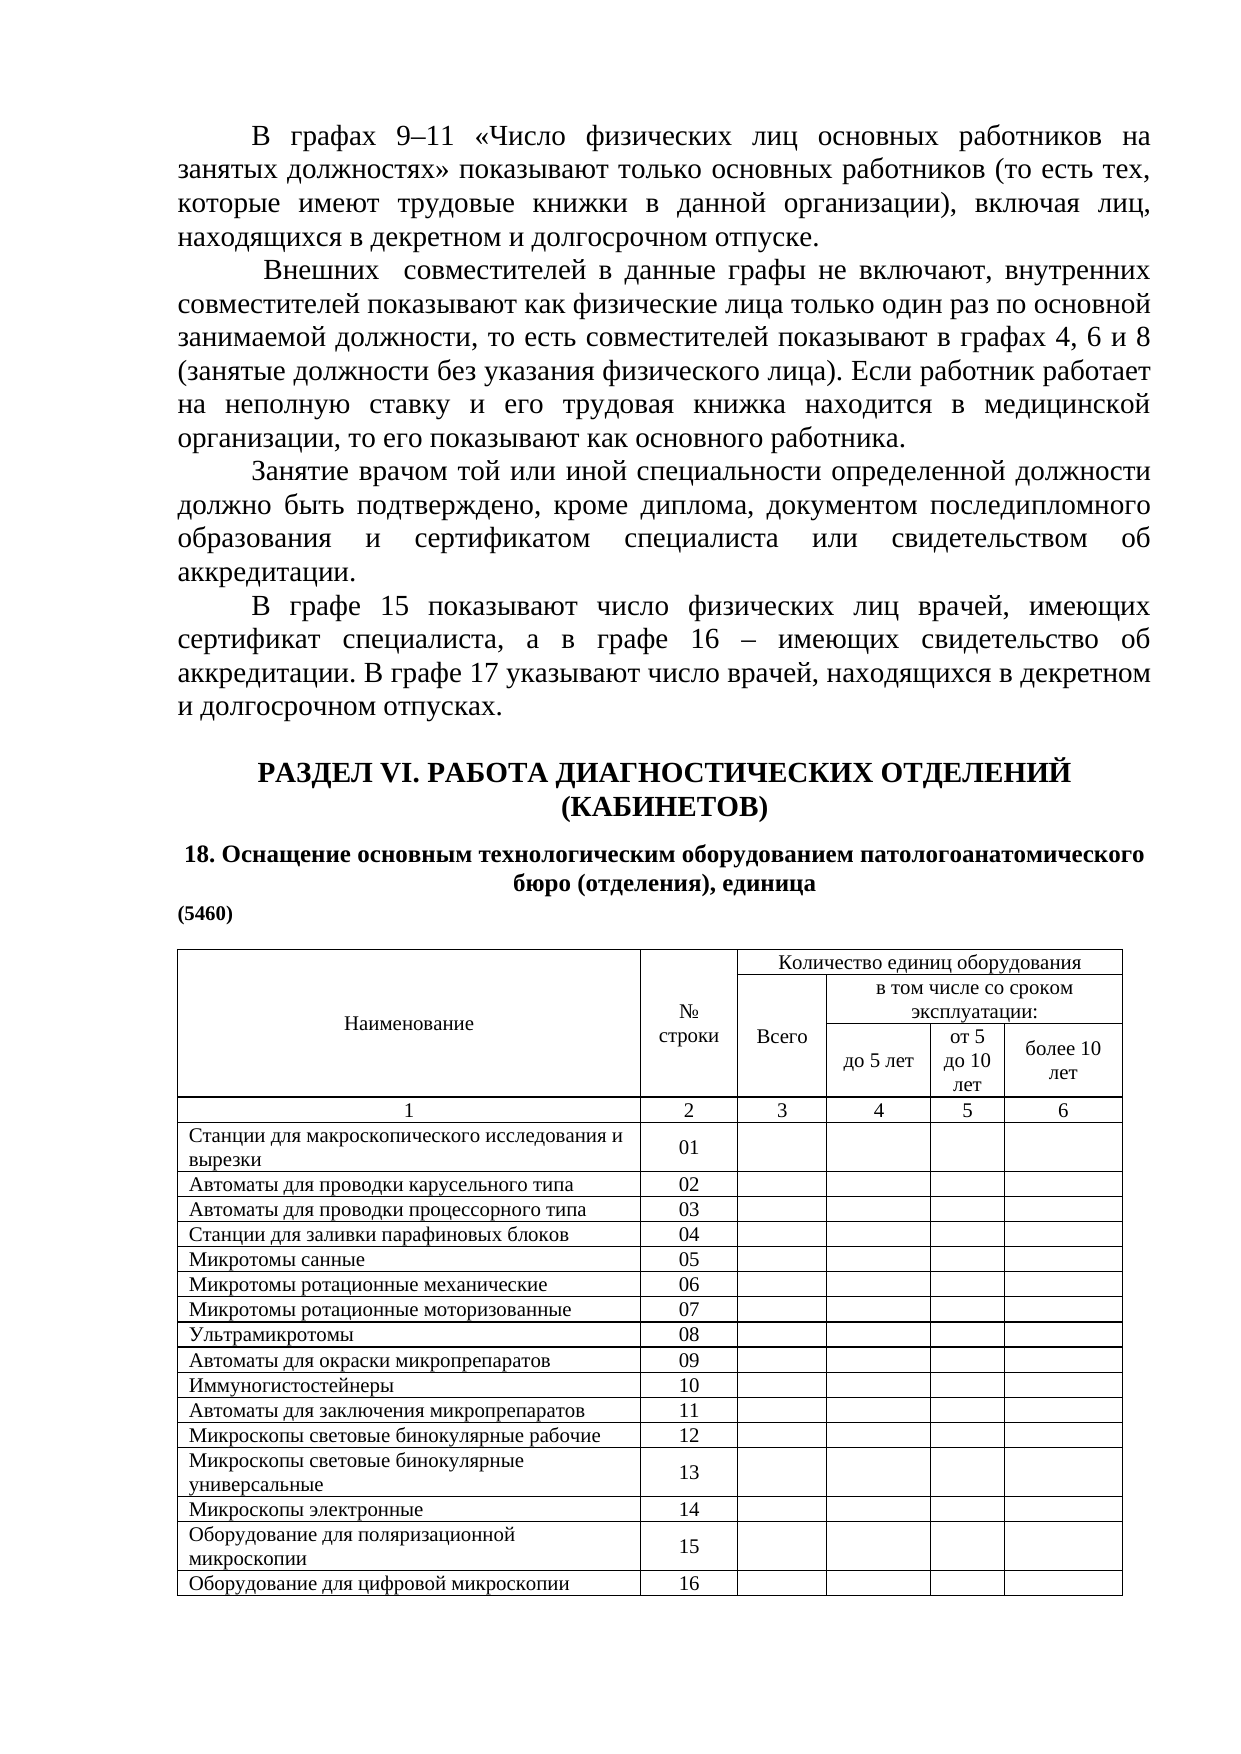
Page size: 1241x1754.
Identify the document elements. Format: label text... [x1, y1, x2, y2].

table_cell [1005, 1297, 1122, 1321]
table_cell [738, 1272, 826, 1296]
table_cell [1005, 1247, 1122, 1271]
table_cell [1005, 1497, 1122, 1521]
table_cell [931, 1448, 1004, 1496]
table_cell [931, 1323, 1004, 1346]
table_cell 15 [641, 1522, 737, 1570]
table_cell [738, 1172, 826, 1196]
table_cell Станции для макроскопического исследования и вырезки [178, 1123, 640, 1171]
text В графах 9–11 «Число физических лиц основных работников на занятых должностях» показывают только основных работников (то есть тех, которые имеют трудовые книжки в данной организации), включая лиц, находящихся в декретном и долгосрочном отпуске. [177, 118, 1152, 252]
table_cell [931, 1497, 1004, 1521]
table_cell Ультрамикротомы [178, 1323, 640, 1346]
table_cell Микротомы санные [178, 1247, 640, 1271]
table_cell [827, 1571, 930, 1595]
table_cell Микроскопы электронные [178, 1497, 640, 1521]
table_cell [827, 1297, 930, 1321]
text В графе 15 показывают число физических лиц врачей, имеющих сертификат специалиста, а в графе 16 – имеющих свидетельство об аккредитации. В графе 17 указывают число врачей, находящихся в декретном и долгосрочном отпусках. [177, 588, 1152, 722]
table_cell [1005, 1448, 1122, 1496]
table_cell от 5 до 10 лет [931, 1024, 1004, 1096]
table_cell Автоматы для заключения микропрепаратов [178, 1398, 640, 1422]
table_cell [738, 1497, 826, 1521]
table_cell [1005, 1423, 1122, 1447]
table_cell [827, 1423, 930, 1447]
table_cell [827, 1123, 930, 1171]
table_cell 08 [641, 1323, 737, 1346]
table_cell Микроскопы световые бинокулярные универсальные [178, 1448, 640, 1496]
table_cell [738, 1423, 826, 1447]
table_cell 07 [641, 1297, 737, 1321]
table_cell [1005, 1123, 1122, 1171]
text (5460) [177, 901, 1152, 949]
table_cell 1 [178, 1098, 640, 1122]
table_cell 4 [827, 1098, 930, 1122]
table_cell 09 [641, 1348, 737, 1372]
table_cell 01 [641, 1123, 737, 1171]
table_cell 5 [931, 1098, 1004, 1122]
table_cell 03 [641, 1197, 737, 1221]
table_cell [738, 1123, 826, 1171]
table_cell [827, 1323, 930, 1346]
table_cell [1005, 1197, 1122, 1221]
table_cell [738, 1571, 826, 1595]
table_cell [738, 1323, 826, 1346]
table_cell [738, 1373, 826, 1397]
table_cell в том числе со сроком эксплуатации: [827, 975, 1122, 1023]
table_cell [738, 1522, 826, 1570]
table_cell [1005, 1522, 1122, 1570]
text Внешних совместителей в данные графы не включают, внутренних совместителей показывают как физические лица только один раз по основной занимаемой должности, то есть совместителей показывают в графах 4, 6 и 8 (занятые должности без указания физического лица). Если работник работает на неполную ставку и его трудовая книжка находится в медицинской организации, то его показывают как основного работника. [177, 252, 1152, 453]
table_cell [931, 1348, 1004, 1372]
table_cell [1005, 1571, 1122, 1595]
table_cell [1005, 1222, 1122, 1246]
table_cell [931, 1297, 1004, 1321]
table_cell более 10 лет [1005, 1024, 1122, 1096]
text Занятие врачом той или иной специальности определенной должности должно быть подтверждено, кроме диплома, документом последипломного образования и сертификатом специалиста или свидетельством об аккредитации. [177, 453, 1152, 588]
table_cell Всего [738, 975, 826, 1096]
table_cell 11 [641, 1398, 737, 1422]
table_cell Микротомы ротационные механические [178, 1272, 640, 1296]
table_cell [1005, 1398, 1122, 1422]
table_cell [827, 1348, 930, 1372]
table_cell [931, 1571, 1004, 1595]
table_cell 3 [738, 1098, 826, 1122]
table_cell [931, 1522, 1004, 1570]
table_cell 16 [641, 1571, 737, 1595]
table_cell [827, 1172, 930, 1196]
table_cell 2 [641, 1098, 737, 1122]
table_cell Микротомы ротационные моторизованные [178, 1297, 640, 1321]
table_cell [931, 1398, 1004, 1422]
table_cell [738, 1247, 826, 1271]
table_cell [827, 1398, 930, 1422]
table_cell 12 [641, 1423, 737, 1447]
table_cell 02 [641, 1172, 737, 1196]
table_cell [738, 1197, 826, 1221]
table_header Наименование [178, 950, 640, 1096]
table_cell [931, 1222, 1004, 1246]
table_cell Оборудование для цифровой микроскопии [178, 1571, 640, 1595]
table_cell Автоматы для проводки процессорного типа [178, 1197, 640, 1221]
table_cell 04 [641, 1222, 737, 1246]
table_cell Оборудование для поляризационной микроскопии [178, 1522, 640, 1570]
table_cell [931, 1373, 1004, 1397]
table_cell [827, 1522, 930, 1570]
table_cell [738, 1348, 826, 1372]
table_cell Автоматы для проводки карусельного типа [178, 1172, 640, 1196]
table_cell Станции для заливки парафиновых блоков [178, 1222, 640, 1246]
table_cell [827, 1197, 930, 1221]
table_cell [1005, 1373, 1122, 1397]
table_cell [827, 1272, 930, 1296]
table_cell [1005, 1172, 1122, 1196]
table_cell [931, 1123, 1004, 1171]
table_cell [827, 1373, 930, 1397]
table_cell [931, 1272, 1004, 1296]
table_cell [738, 1448, 826, 1496]
table_cell [827, 1222, 930, 1246]
table_cell [1005, 1272, 1122, 1296]
table_header Количество единиц оборудования [738, 950, 1122, 974]
table_cell до 5 лет [827, 1024, 930, 1096]
table_cell [738, 1297, 826, 1321]
table_cell [827, 1448, 930, 1496]
table_cell [827, 1497, 930, 1521]
table_cell [931, 1423, 1004, 1447]
table_cell Микроскопы световые бинокулярные рабочие [178, 1423, 640, 1447]
table_cell 14 [641, 1497, 737, 1521]
table_cell [738, 1398, 826, 1422]
table_cell 10 [641, 1373, 737, 1397]
table_cell 13 [641, 1448, 737, 1496]
table_cell [931, 1247, 1004, 1271]
table_cell [931, 1197, 1004, 1221]
table_cell [827, 1247, 930, 1271]
text РАЗДЕЛ VI. РАБОТА ДИАГНОСТИЧЕСКИХ ОТДЕЛЕНИЙ (КАБИНЕТОВ) [177, 755, 1152, 822]
table_cell 06 [641, 1272, 737, 1296]
table_cell Иммуногистостейнеры [178, 1373, 640, 1397]
table_cell 05 [641, 1247, 737, 1271]
table_header № строки [641, 950, 737, 1096]
text 18. Оснащение основным технологическим оборудованием патологоанатомического бюро (отделения), единица [177, 839, 1152, 897]
table_cell Автоматы для окраски микропрепаратов [178, 1348, 640, 1372]
table_cell [1005, 1323, 1122, 1346]
table_cell 6 [1005, 1098, 1122, 1122]
table_cell [931, 1172, 1004, 1196]
table_cell [1005, 1348, 1122, 1372]
table_cell [738, 1222, 826, 1246]
